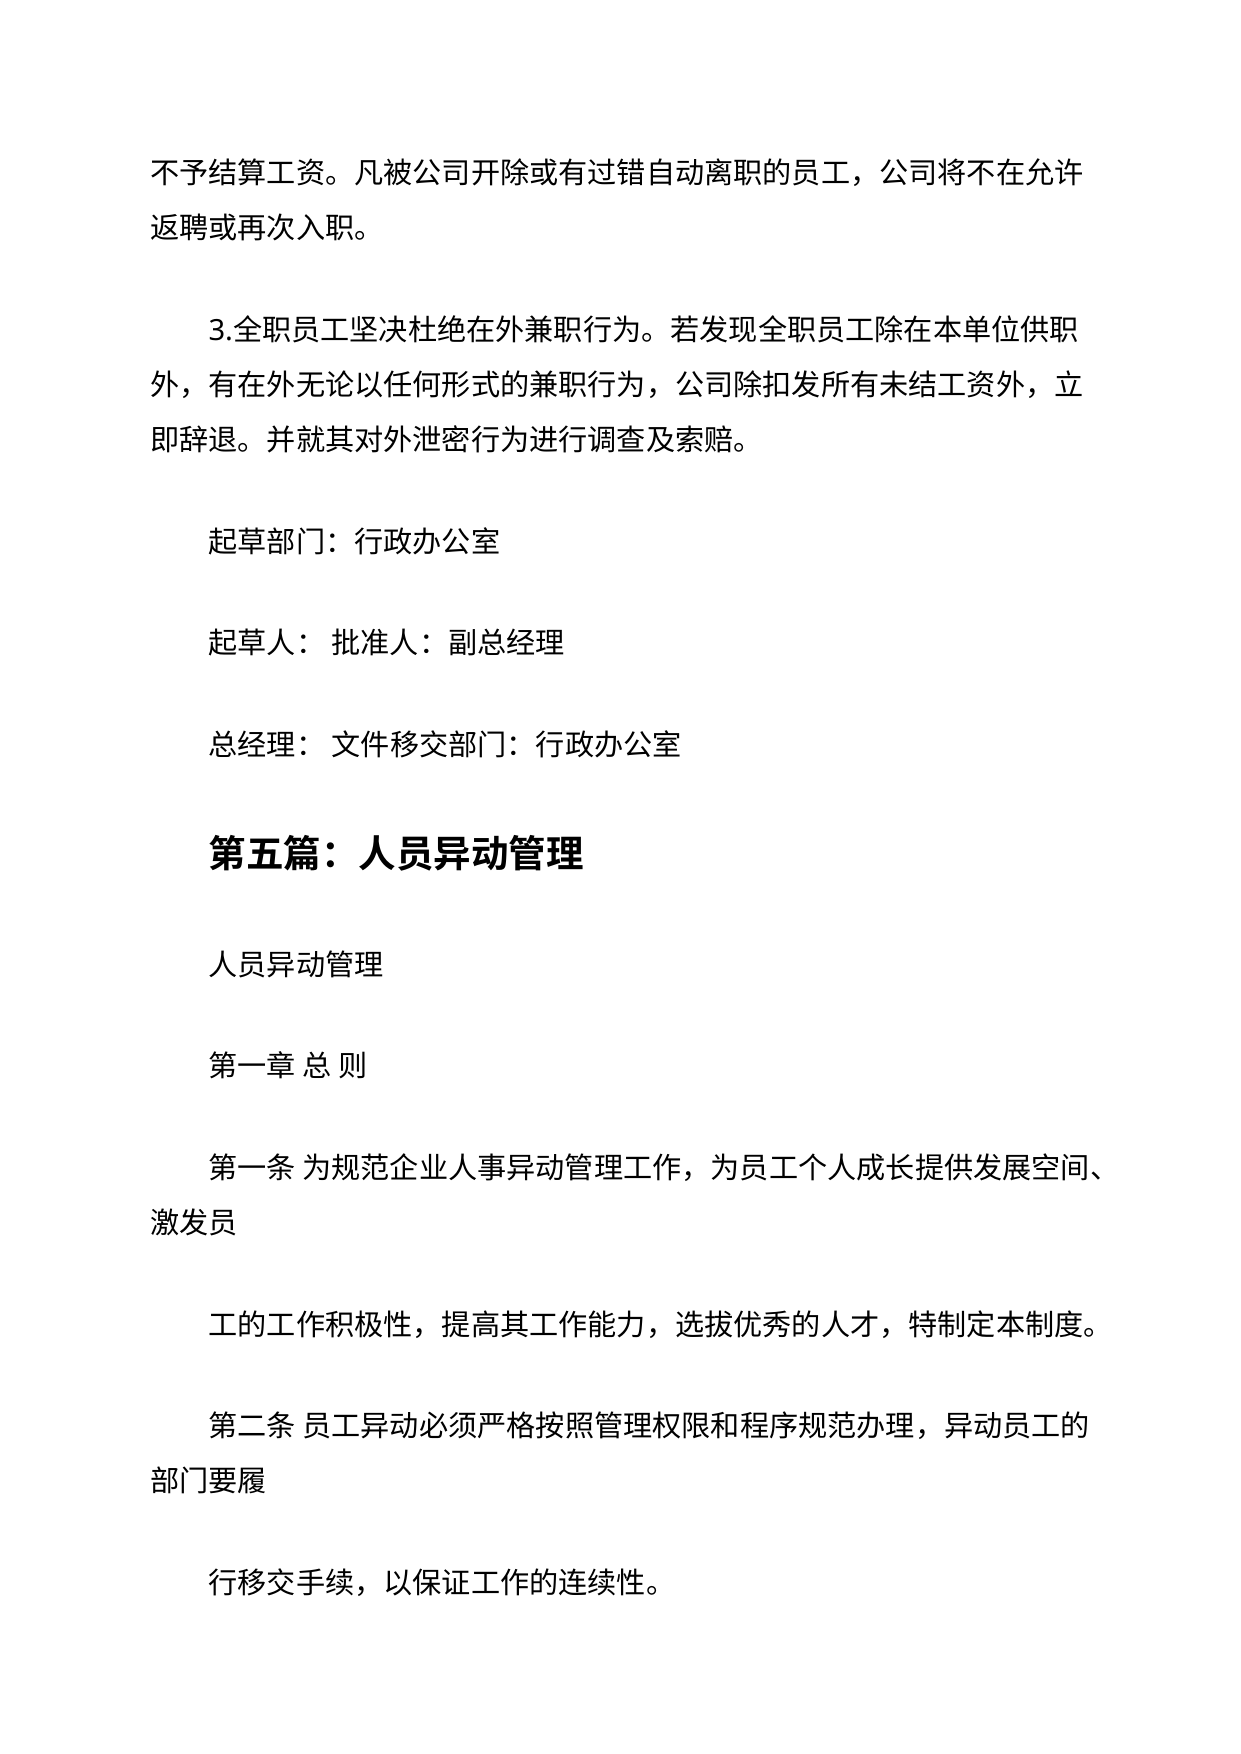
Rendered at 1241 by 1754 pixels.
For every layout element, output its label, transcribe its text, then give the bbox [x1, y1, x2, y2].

text 起草人： 批准人：副总经理 [150, 620, 1090, 662]
text 总经理： 文件移交部门：行政办公室 [150, 722, 1090, 764]
text 3.全职员工坚决杜绝在外兼职行为。若发现全职员工除在本单位供职外，有在外无论以任何形式的兼职行为，公司除扣发所有未结工资外，立即辞退。并就其对外泄密行为进行调查及索赔。 [150, 307, 1090, 459]
text 行移交手续，以保证工作的连续性。 [150, 1560, 1090, 1602]
text 第一条 为规范企业人事异动管理工作，为员工个人成长提供发展空间、激发员 [150, 1144, 1090, 1242]
text 工的工作积极性，提高其工作能力，选拔优秀的人才，特制定本制度。 [150, 1301, 1090, 1343]
text 人员异动管理 [150, 941, 1090, 983]
text 第二条 员工异动必须严格按照管理权限和程序规范办理，异动员工的部门要履 [150, 1403, 1090, 1500]
text 起草部门：行政办公室 [150, 518, 1090, 561]
text 第五篇：人员异动管理 [150, 824, 1090, 878]
text 第一章 总 则 [150, 1043, 1090, 1085]
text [150, 150, 1090, 247]
